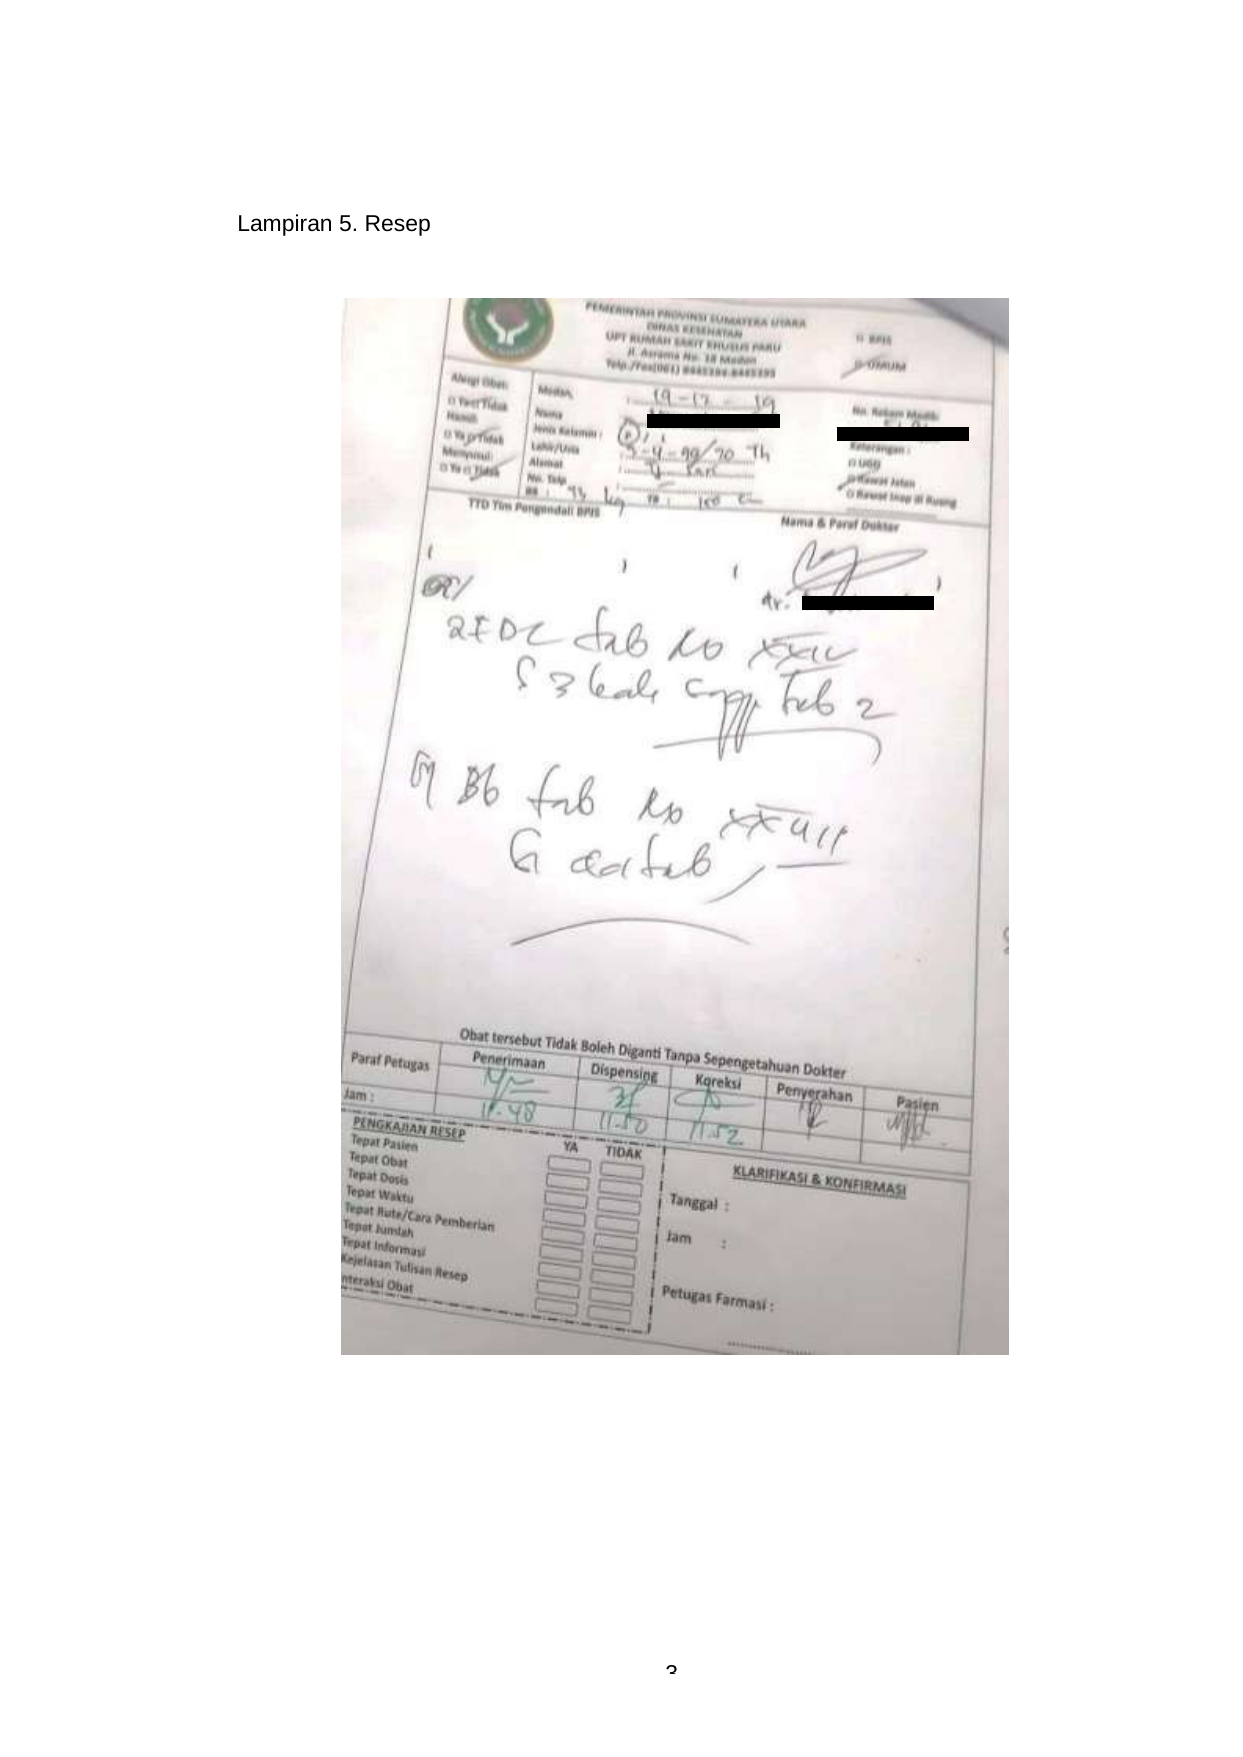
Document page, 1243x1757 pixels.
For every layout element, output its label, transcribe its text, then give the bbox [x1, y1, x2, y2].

text Lampiran 5. Resep [237, 209, 1107, 236]
picture [341, 298, 1009, 1355]
